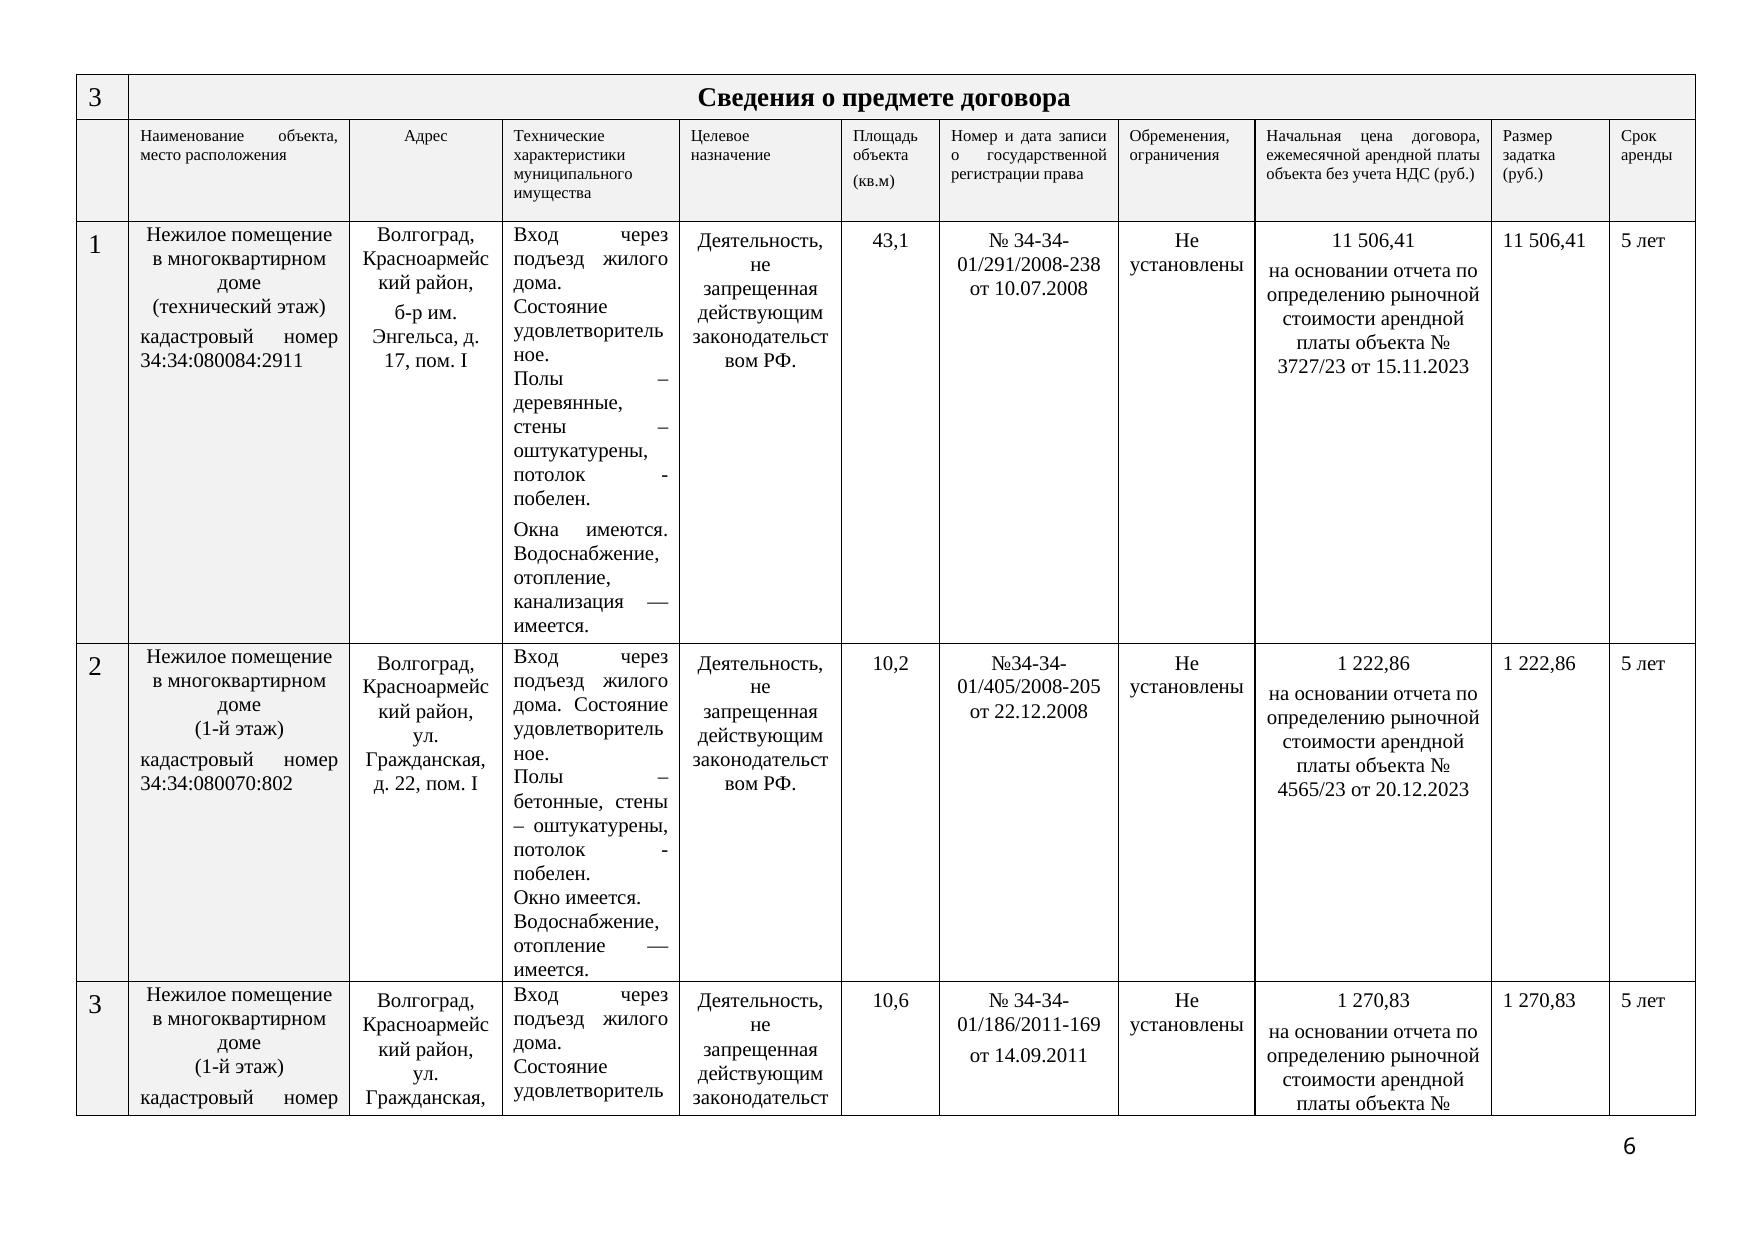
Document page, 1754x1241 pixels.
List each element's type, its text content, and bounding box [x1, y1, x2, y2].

table_cell 11 506,41 [1492, 222, 1609, 643]
table_cell Нежилое помещение в многоквартирном доме (технический этаж) кадастровый номер 34:34:080084:2911 [129, 222, 349, 643]
table_cell Размер задатка (руб.) [1492, 120, 1609, 221]
table_cell 5 лет [1610, 982, 1695, 1115]
table_cell Деятельность, не запрещенная действующим законодательством РФ. [680, 644, 841, 981]
table_cell Наименование объекта, место расположения [129, 120, 349, 221]
table_cell 1 222,86 [1492, 644, 1609, 981]
table_cell 3 [77, 982, 128, 1115]
table_cell Технические характеристики муниципального имущества [503, 120, 679, 221]
table_cell Деятельность, не запрещенная действующим законодательством РФ. [680, 222, 841, 643]
table_cell 5 лет [1610, 644, 1695, 981]
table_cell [503, 982, 679, 1115]
table_cell 43,1 [842, 222, 939, 643]
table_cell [1256, 982, 1491, 1115]
table_cell Волгоград, Красноармейский район, б-р им. Энгельса, д. 17, пом. I [350, 222, 502, 643]
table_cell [350, 982, 502, 1115]
table_cell Вход через подъезд жилого дома. Состояние удовлетворительное. Полы – деревянные, стены – оштукатурены, потолок - побелен. Окна имеются. Водоснабжение, отопление, канализация –– имеется. [503, 222, 679, 643]
table_cell 11 506,41 на основании отчета по определению рыночной стоимости арендной платы объекта № 3727/23 от 15.11.2023 [1256, 222, 1491, 643]
table_cell 2 [77, 644, 128, 981]
table_cell Площадь объекта (кв.м) [842, 120, 939, 221]
table_cell Целевое назначение [680, 120, 841, 221]
table_cell 1 [77, 222, 128, 643]
table_cell 5 лет [1610, 222, 1695, 643]
table_cell 10,2 [842, 644, 939, 981]
table_cell Адрес [350, 120, 502, 221]
table_cell Номер и дата записи о государственной регистрации права [940, 120, 1118, 221]
table_cell Срок аренды [1610, 120, 1695, 221]
table_cell №34-34-01/405/2008-205 от 22.12.2008 [940, 644, 1118, 981]
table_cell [940, 982, 1118, 1115]
table_cell 1 270,83 [1492, 982, 1609, 1115]
table_cell [77, 120, 128, 221]
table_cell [680, 982, 841, 1115]
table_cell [129, 982, 349, 1115]
table_cell Волгоград, Красноармейский район, ул. Гражданская, д. 22, пом. I [350, 644, 502, 981]
table_cell Не установлены [1119, 222, 1254, 643]
table_cell Обременения, ограничения [1119, 120, 1254, 221]
table_header Сведения о предмете договора [129, 75, 1695, 118]
table_cell 10,6 [842, 982, 939, 1115]
table_cell Нежилое помещение в многоквартирном доме (1-й этаж) кадастровый номер 34:34:080070:802 [129, 644, 349, 981]
table_cell Не установлены [1119, 982, 1254, 1115]
table_cell № 34-34-01/291/2008-238 от 10.07.2008 [940, 222, 1118, 643]
table_cell Начальная цена договора, ежемесячной арендной платы объекта без учета НДС (руб.) [1256, 120, 1491, 221]
table_cell 1 222,86 на основании отчета по определению рыночной стоимости арендной платы объекта № 4565/23 от 20.12.2023 [1256, 644, 1491, 981]
table_header 3 [77, 75, 128, 118]
table_cell Не установлены [1119, 644, 1254, 981]
